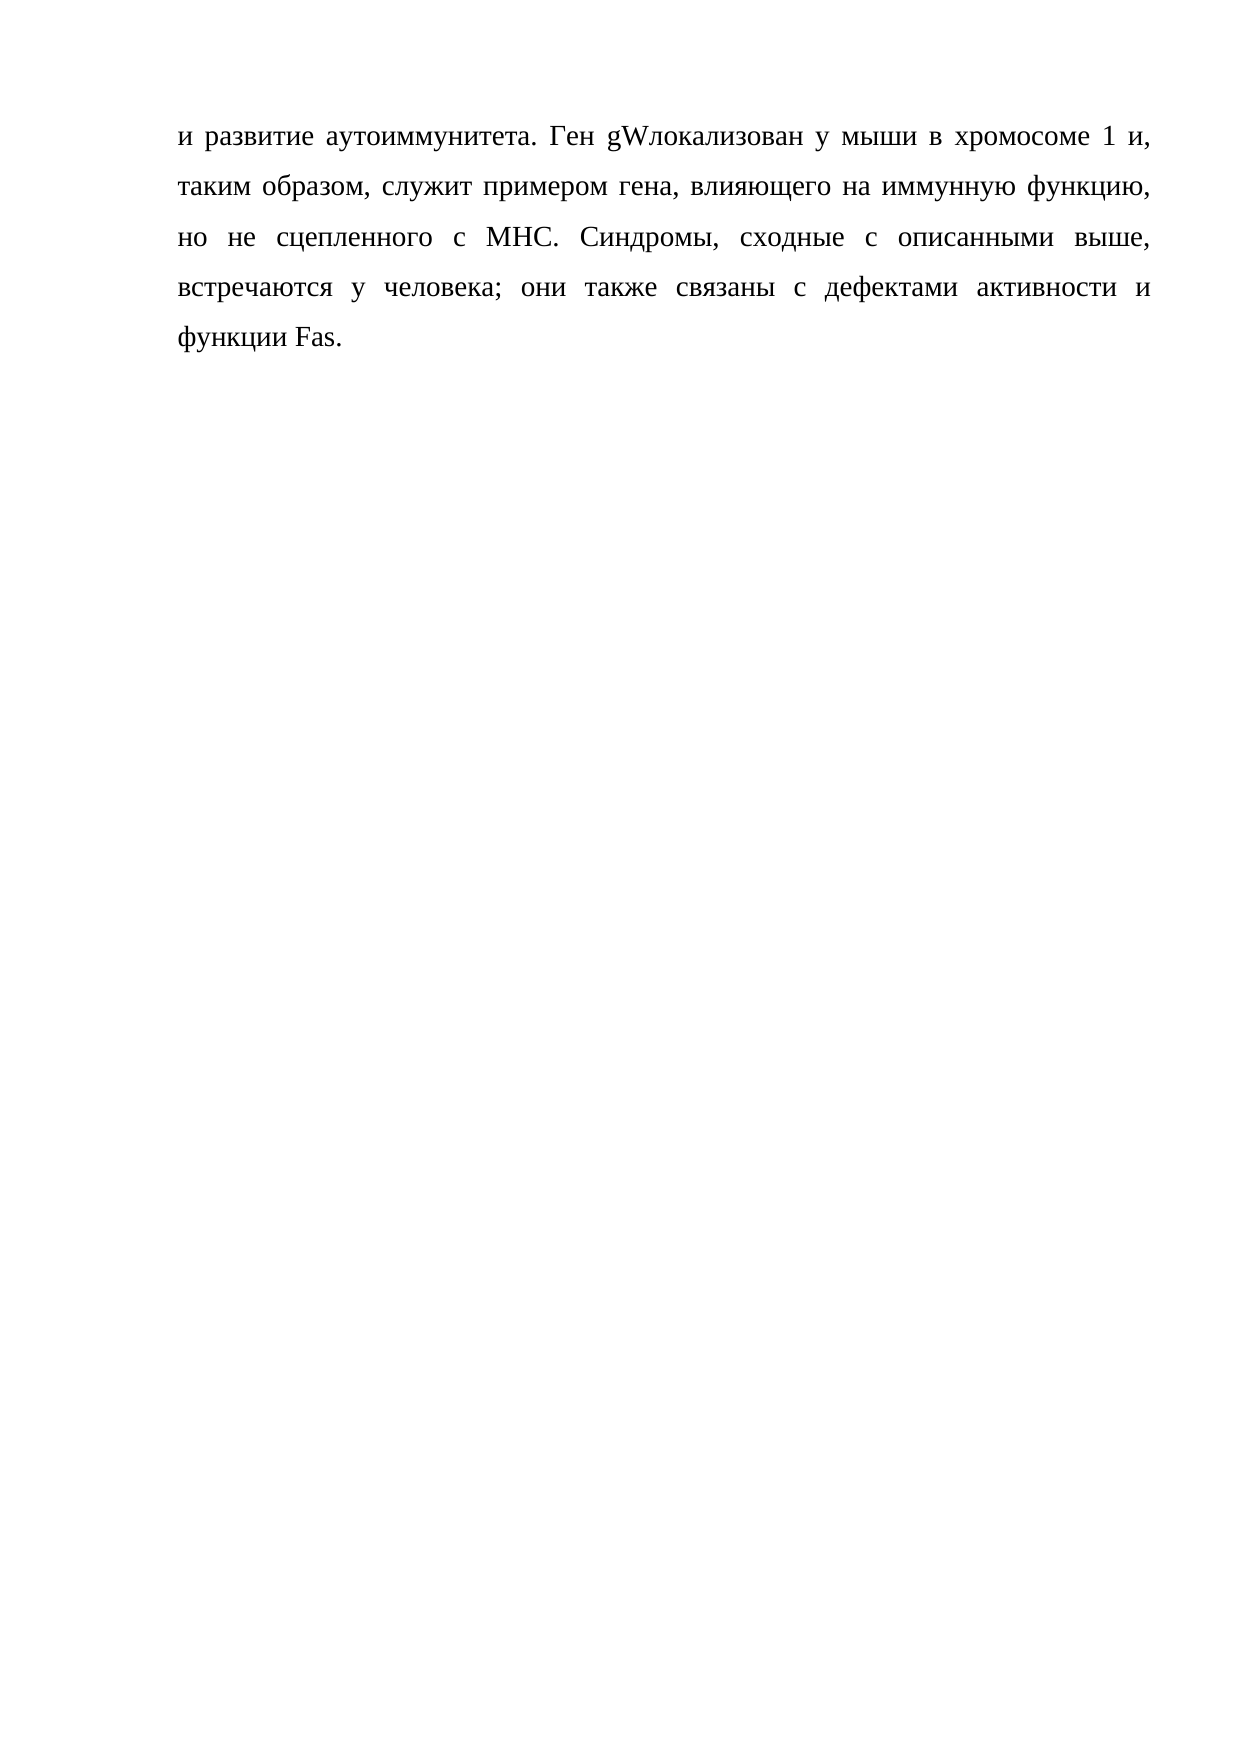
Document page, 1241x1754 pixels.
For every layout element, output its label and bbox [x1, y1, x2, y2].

text [177, 118, 1152, 353]
